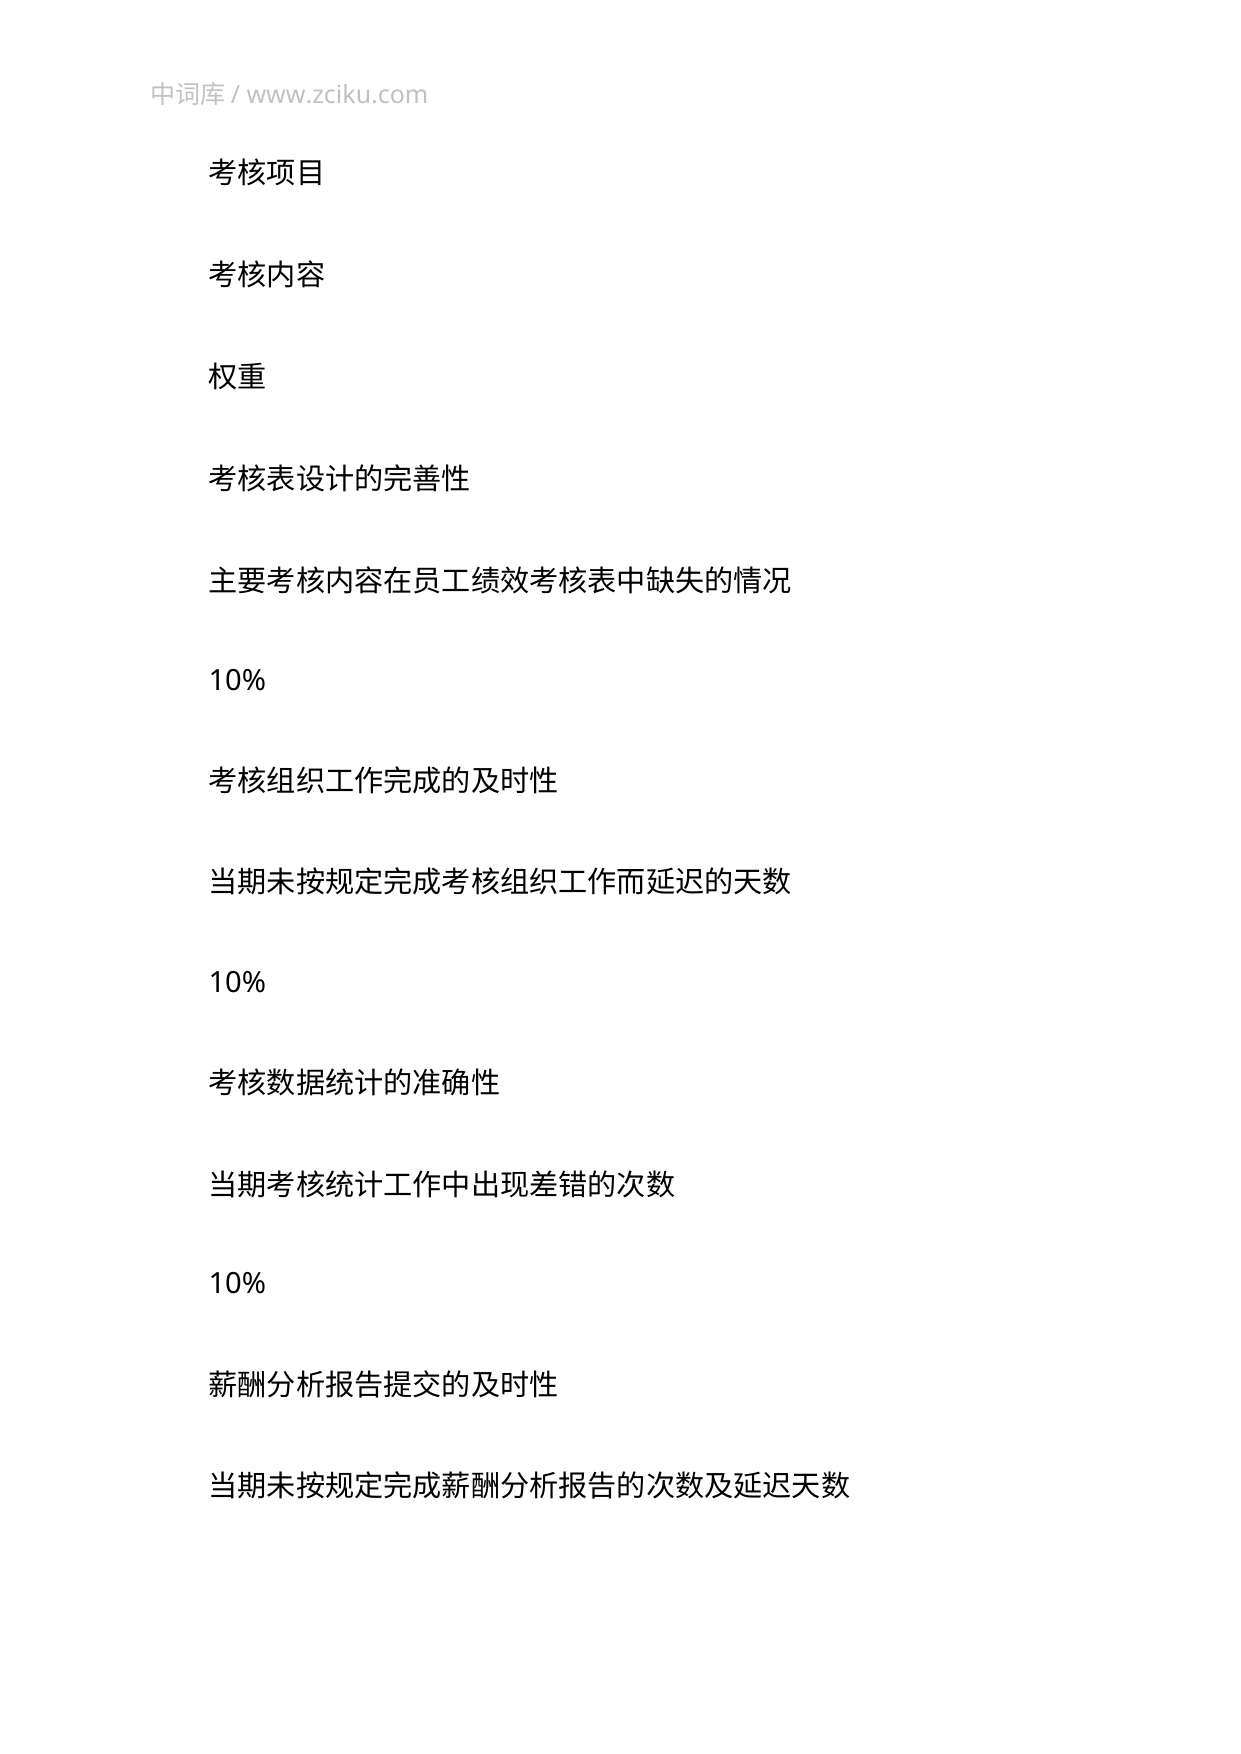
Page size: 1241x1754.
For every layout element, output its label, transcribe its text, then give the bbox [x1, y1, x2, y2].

text 10% [150, 1263, 1090, 1302]
text 考核数据统计的准确性 [150, 1059, 1090, 1102]
text 薪酬分析报告提交的及时性 [150, 1361, 1090, 1403]
text 考核内容 [150, 252, 1090, 294]
text 考核项目 [150, 150, 1090, 192]
text 10% [150, 659, 1090, 698]
text 10% [150, 961, 1090, 1001]
text 权重 [150, 353, 1090, 396]
text 考核表设计的完善性 [150, 455, 1090, 498]
text 主要考核内容在员工绩效考核表中缺失的情况 [150, 557, 1090, 599]
text 当期未按规定完成考核组织工作而延迟的天数 [150, 859, 1090, 901]
text 当期未按规定完成薪酬分析报告的次数及延迟天数 [150, 1463, 1090, 1505]
text 考核组织工作完成的及时性 [150, 757, 1090, 799]
text 当期考核统计工作中出现差错的次数 [150, 1161, 1090, 1203]
